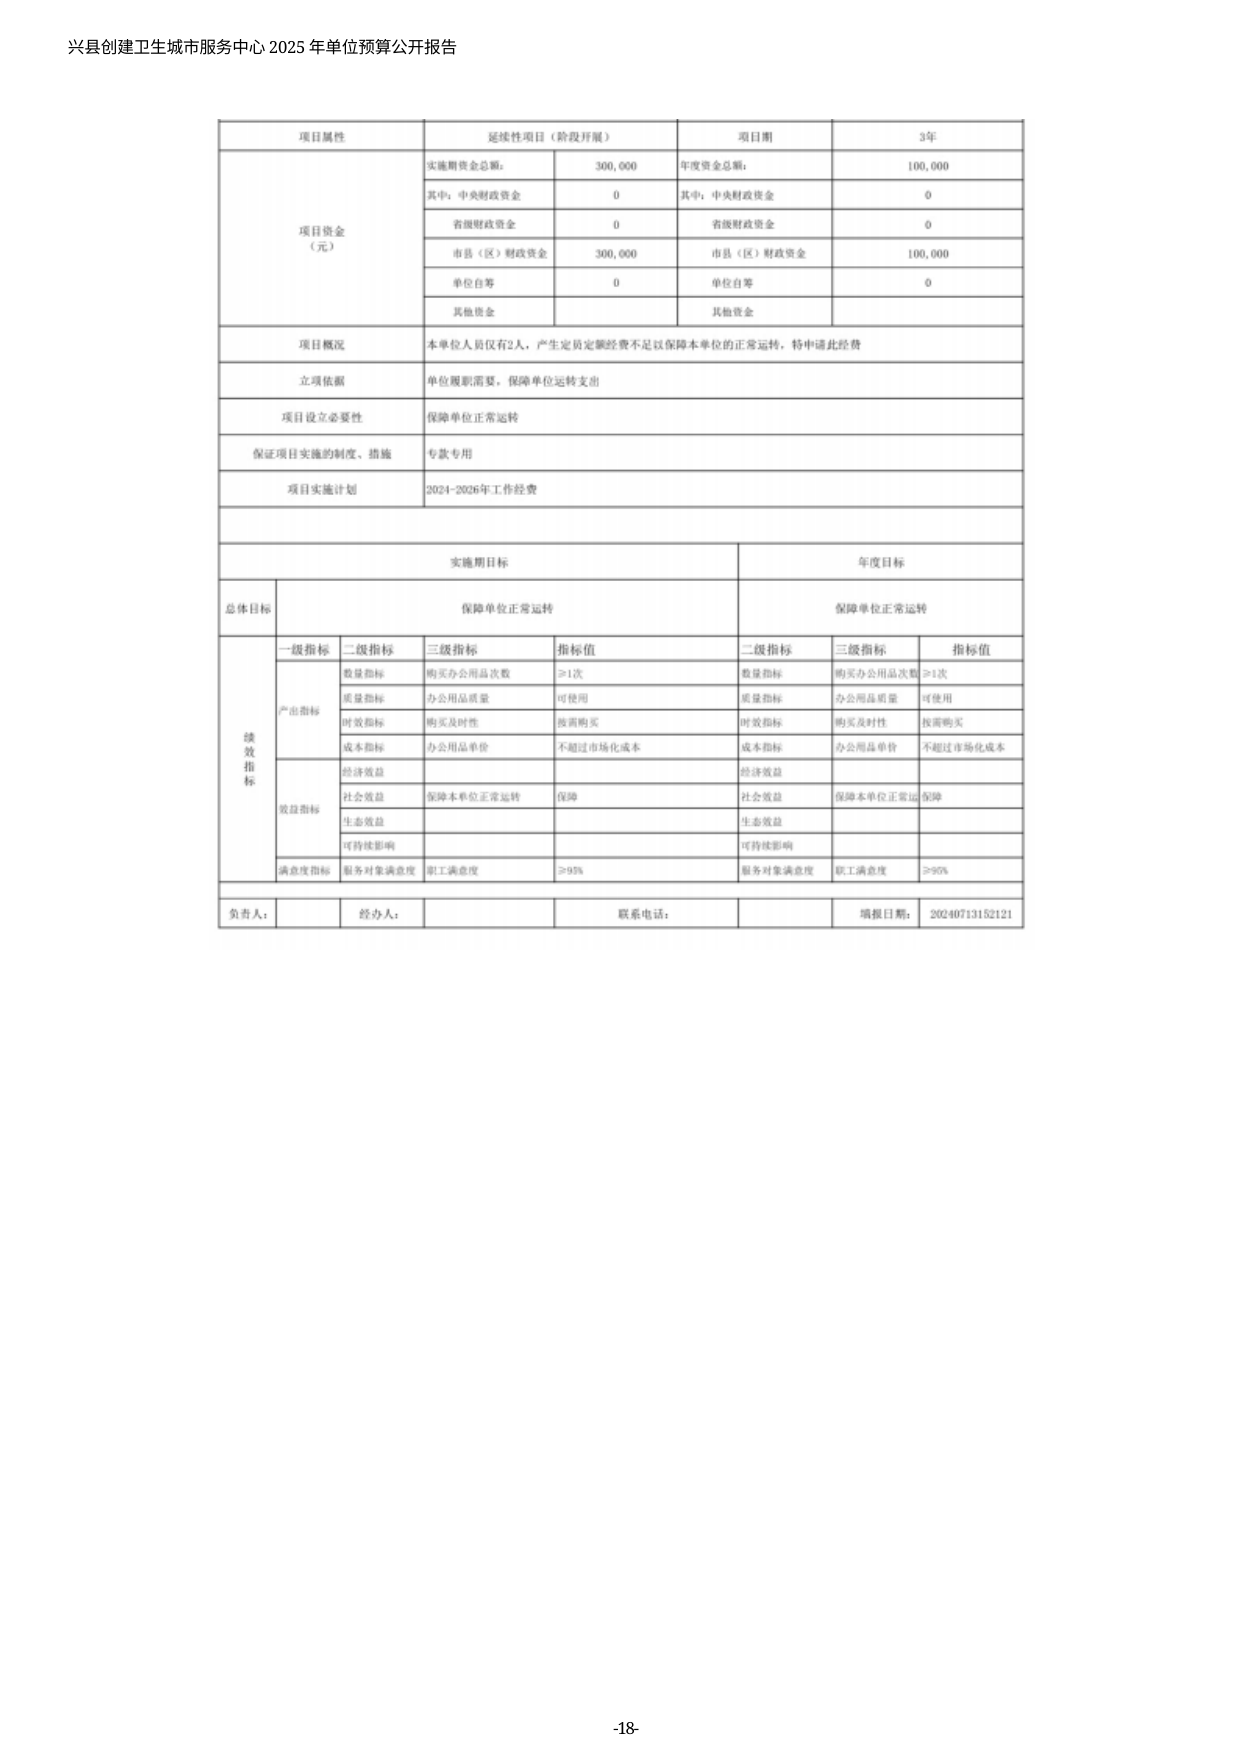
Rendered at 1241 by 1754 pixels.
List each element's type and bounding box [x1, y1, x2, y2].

picture [207, 119, 1036, 950]
